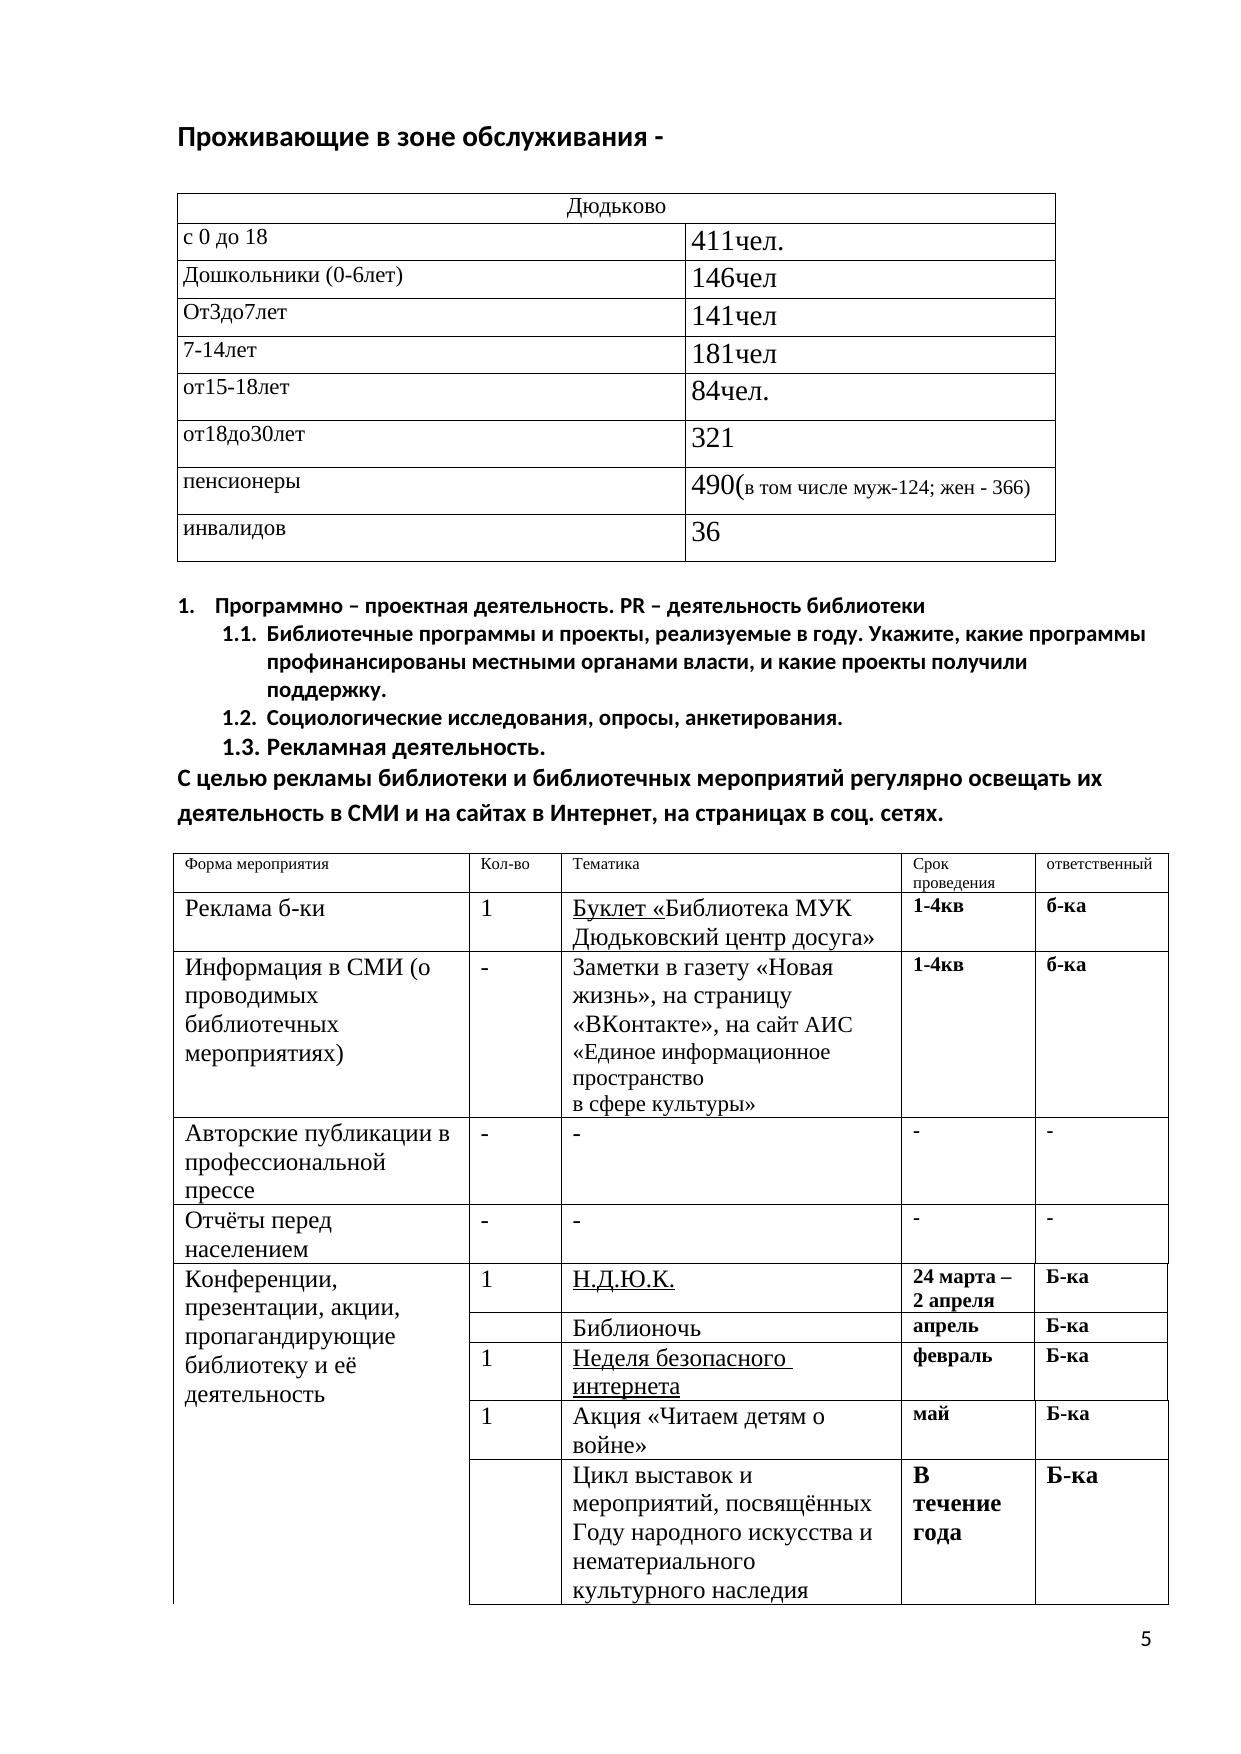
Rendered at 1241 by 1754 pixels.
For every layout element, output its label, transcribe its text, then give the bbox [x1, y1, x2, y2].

table_cell Акция «Читаем детям о войне» [562, 1401, 901, 1459]
table_cell апрель [902, 1313, 1034, 1342]
list Социологические исследования, опросы, анкетирования. [222, 703, 1152, 731]
table_cell Заметки в газету «Новая жизнь», на страницу «ВКонтакте», на сайт АИС «Единое информационное пространство в сфере культуры» [562, 952, 901, 1117]
table_cell 84чел. [686, 374, 1055, 420]
table_cell 1 [470, 1343, 561, 1400]
table_cell Н.Д.Ю.К. [562, 1264, 901, 1312]
list Рекламная деятельность. [222, 731, 1152, 762]
table_cell б-ка [1036, 952, 1168, 1117]
table_header Кол-во [470, 854, 561, 892]
table_header ответственный [1036, 854, 1168, 892]
table_cell Б-ка [1035, 1313, 1167, 1342]
table_cell Реклама б-ки [174, 893, 469, 951]
table_cell В течение года [902, 1460, 1035, 1603]
table_cell 1-4кв [902, 952, 1035, 1117]
table_cell Библионочь [562, 1313, 901, 1342]
table_cell инвалидов [178, 515, 685, 561]
table_cell февраль [902, 1343, 1034, 1400]
table_cell - [1036, 1118, 1168, 1204]
table_cell - [470, 1205, 561, 1263]
table_cell Б-ка [1036, 1460, 1168, 1603]
table_header Тематика [562, 854, 901, 892]
table_cell 24 марта – 2 апреля [902, 1264, 1034, 1312]
list Библиотечные программы и проекты, реализуемые в году. Укажите, какие программы профинансированы местными органами власти, и какие проекты получили поддержку. [222, 619, 1152, 703]
table_cell Буклет «Библиотека МУК Дюдьковский центр досуга» [562, 893, 901, 951]
list Программно – проектная деятельность. PR – деятельность библиотеки [177, 591, 1152, 619]
table_cell 7-14лет [178, 337, 685, 373]
table_cell Отчёты перед населением [174, 1205, 469, 1263]
table_cell 411чел. [686, 224, 1055, 260]
table_cell 1 [470, 893, 561, 951]
table_cell - [562, 1118, 901, 1204]
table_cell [562, 1460, 901, 1603]
table_cell От3до7лет [178, 299, 685, 336]
table_cell - [562, 1205, 901, 1263]
table_cell Конференции, презентации, акции, пропагандирующие библиотеку и её деятельность [174, 1264, 469, 1603]
table_cell от18до30лет [178, 421, 685, 467]
table_cell пенсионеры [178, 468, 685, 514]
table_cell 1 [470, 1401, 561, 1459]
table_cell 1-4кв [902, 893, 1035, 951]
table_cell б-ка [1036, 893, 1168, 951]
table_cell 490(в том числе муж-124; жен - 366) [686, 468, 1055, 514]
table_cell Неделя безопасного интернета [562, 1343, 901, 1400]
table_cell Б-ка [1035, 1264, 1167, 1312]
table_cell - [902, 1205, 1035, 1263]
table_header Срок проведения [902, 854, 1035, 892]
table_cell май [902, 1401, 1035, 1459]
table_cell - [470, 952, 561, 1117]
table_cell 181чел [686, 337, 1055, 373]
table_cell Информация в СМИ (о проводимых библиотечных мероприятиях) [174, 952, 469, 1117]
table_cell Б-ка [1036, 1401, 1168, 1459]
table_cell [470, 1460, 561, 1603]
table_cell [470, 1313, 561, 1342]
text С целью рекламы библиотеки и библиотечных мероприятий регулярно освещать их деятельность в СМИ и на сайтах в Интернет, на страницах в соц. сетях. [177, 762, 1152, 827]
table_cell 141чел [686, 299, 1055, 336]
table_header Дюдьково [178, 194, 1055, 223]
table_cell Б-ка [1035, 1343, 1167, 1400]
table_cell 321 [686, 421, 1055, 467]
table_cell Дошкольники (0-6лет) [178, 261, 685, 298]
table_cell - [470, 1118, 561, 1204]
table_cell 36 [686, 515, 1055, 561]
table_cell - [1036, 1205, 1168, 1263]
table_cell 146чел [686, 261, 1055, 298]
table_cell от15-18лет [178, 374, 685, 420]
table_cell 1 [470, 1264, 561, 1312]
table_cell - [902, 1118, 1035, 1204]
table_header Форма мероприятия [174, 854, 469, 892]
table_cell с 0 до 18 [178, 224, 685, 260]
table_cell Авторские публикации в профессиональной прессе [174, 1118, 469, 1204]
text Проживающие в зоне обслуживания - [177, 118, 1152, 154]
